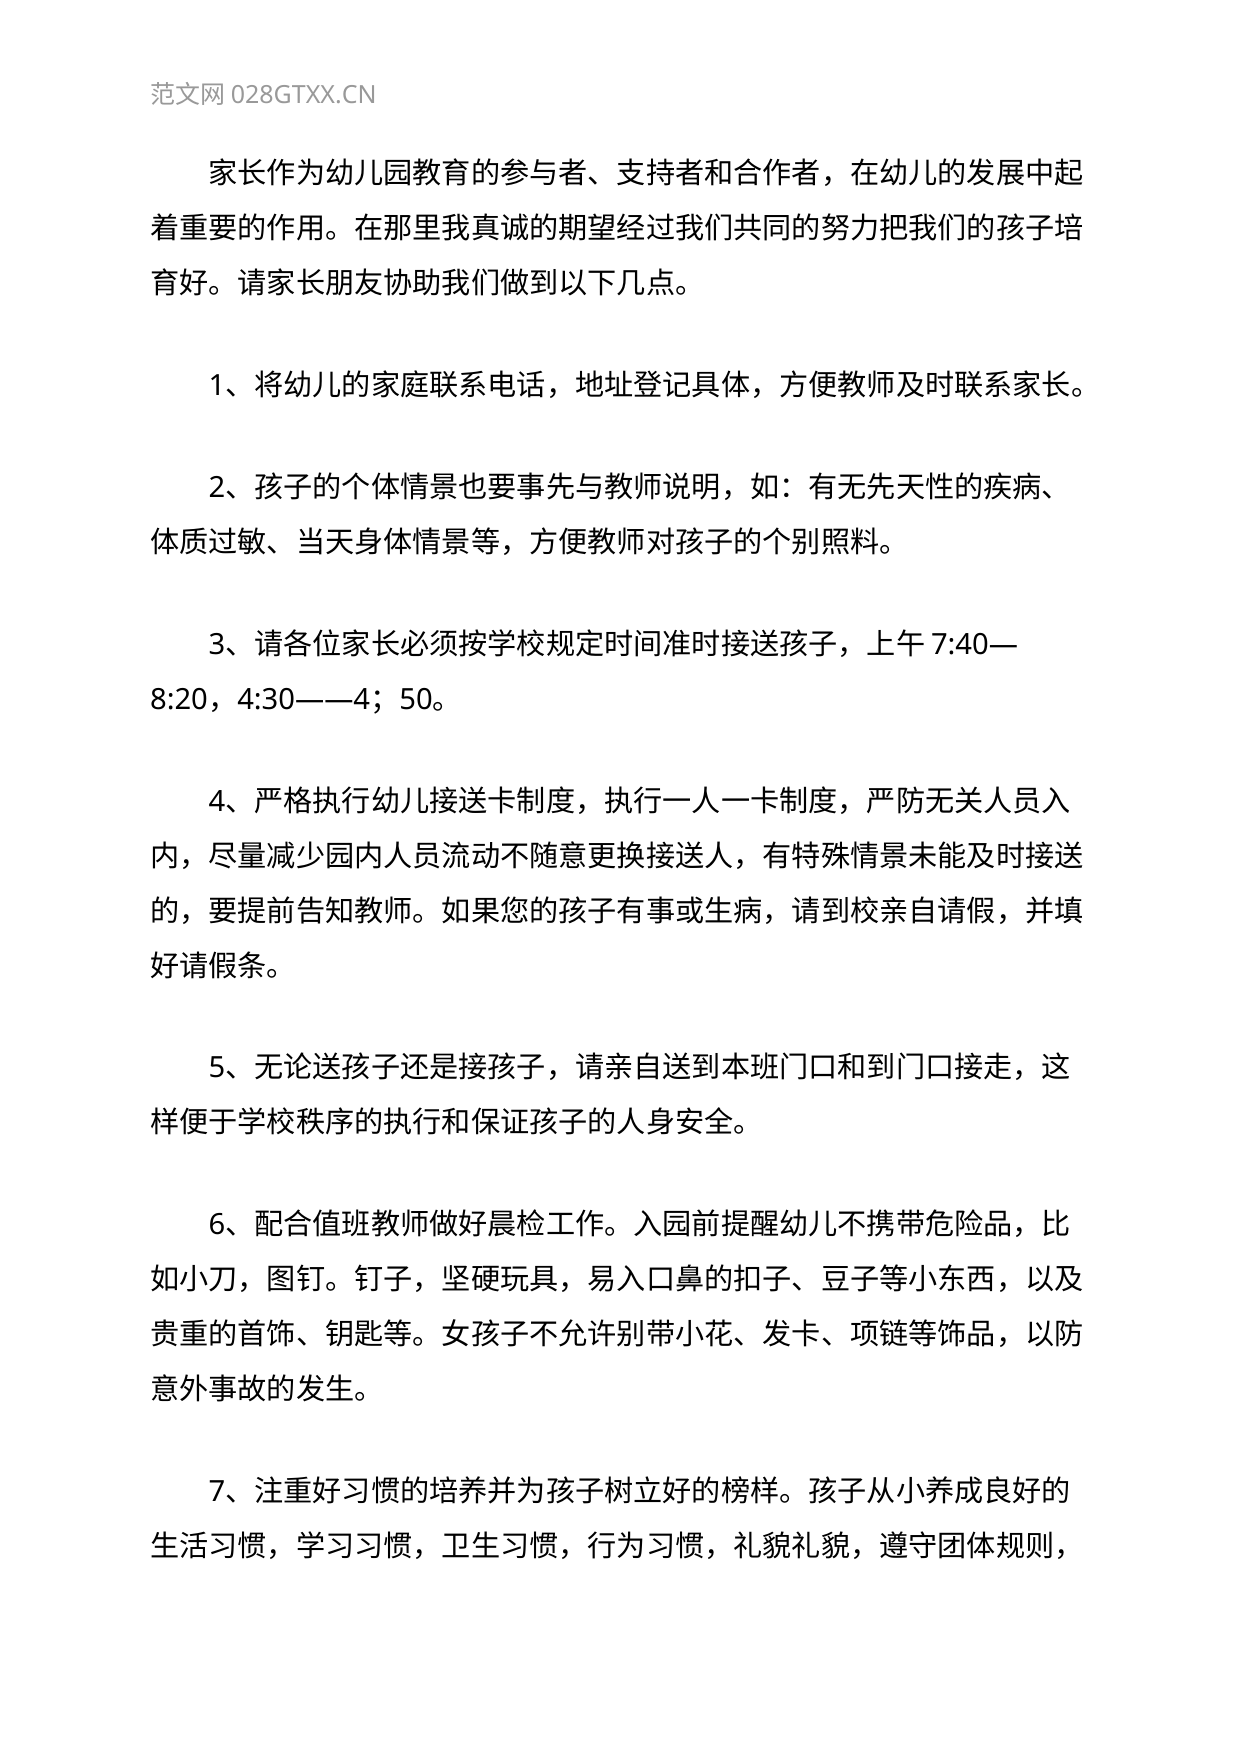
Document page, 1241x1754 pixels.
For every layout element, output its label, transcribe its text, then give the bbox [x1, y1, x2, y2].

text 家长作为幼儿园教育的参与者、支持者和合作者，在幼儿的发展中起着重要的作用。在那里我真诚的期望经过我们共同的努力把我们的孩子培育好。请家长朋友协助我们做到以下几点。 [150, 150, 1090, 302]
text 5、无论送孩子还是接孩子，请亲自送到本班门口和到门口接走，这样便于学校秩序的执行和保证孩子的人身安全。 [150, 1044, 1090, 1141]
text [150, 1467, 1090, 1564]
text 1、将幼儿的家庭联系电话，地址登记具体，方便教师及时联系家长。 [150, 362, 1090, 404]
text 6、配合值班教师做好晨检工作。入园前提醒幼儿不携带危险品，比如小刀，图钉。钉子，坚硬玩具，易入口鼻的扣子、豆子等小东西，以及贵重的首饰、钥匙等。女孩子不允许别带小花、发卡、项链等饰品，以防意外事故的发生。 [150, 1201, 1090, 1408]
text 3、请各位家长必须按学校规定时间准时接送孩子，上午7:40—8:20，4:30——4；50。 [150, 620, 1090, 718]
text 2、孩子的个体情景也要事先与教师说明，如：有无先天性的疾病、体质过敏、当天身体情景等，方便教师对孩子的个别照料。 [150, 463, 1090, 561]
text 4、严格执行幼儿接送卡制度，执行一人一卡制度，严防无关人员入内，尽量减少园内人员流动不随意更换接送人，有特殊情景未能及时接送的，要提前告知教师。如果您的孩子有事或生病，请到校亲自请假，并填好请假条。 [150, 777, 1090, 984]
